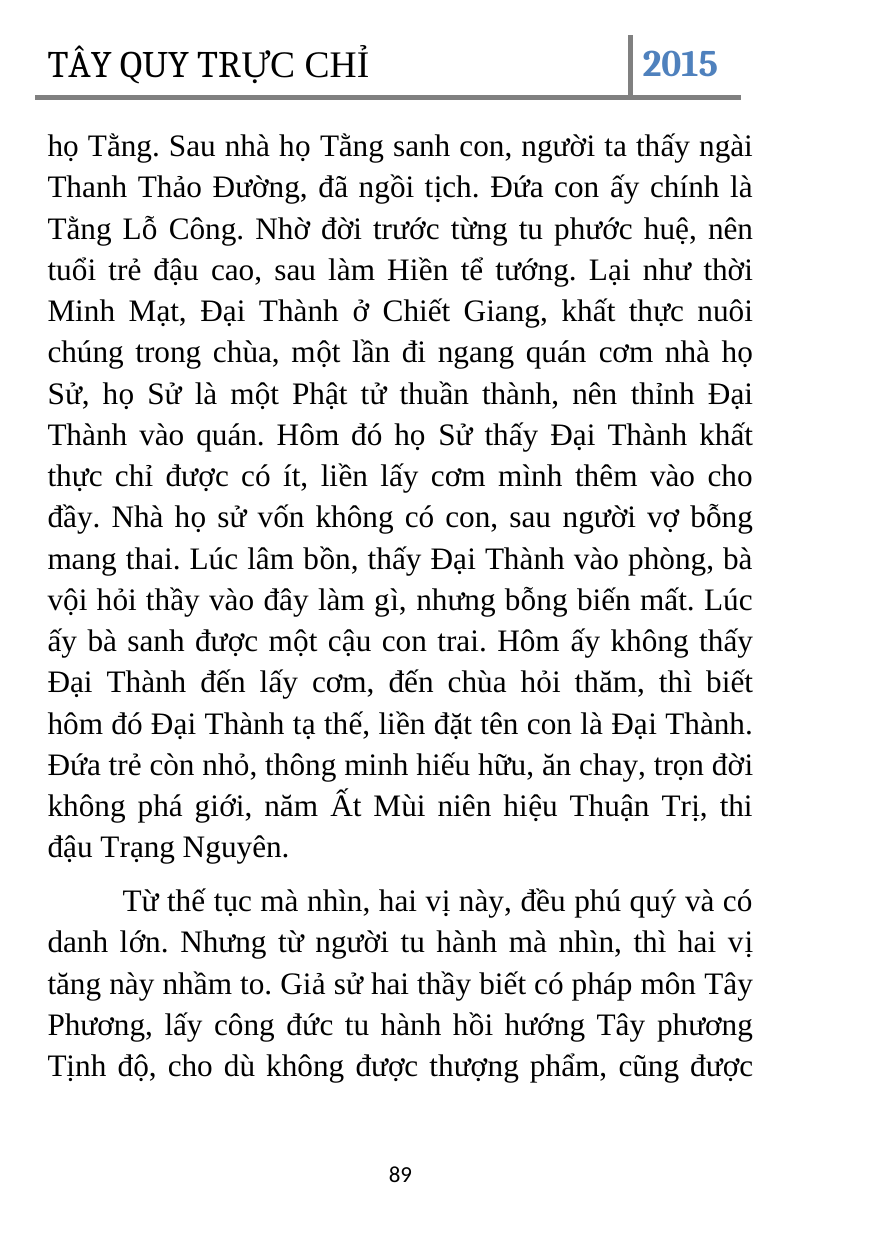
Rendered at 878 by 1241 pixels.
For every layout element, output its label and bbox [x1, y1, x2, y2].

text [47, 882, 753, 1083]
text [47, 127, 753, 865]
